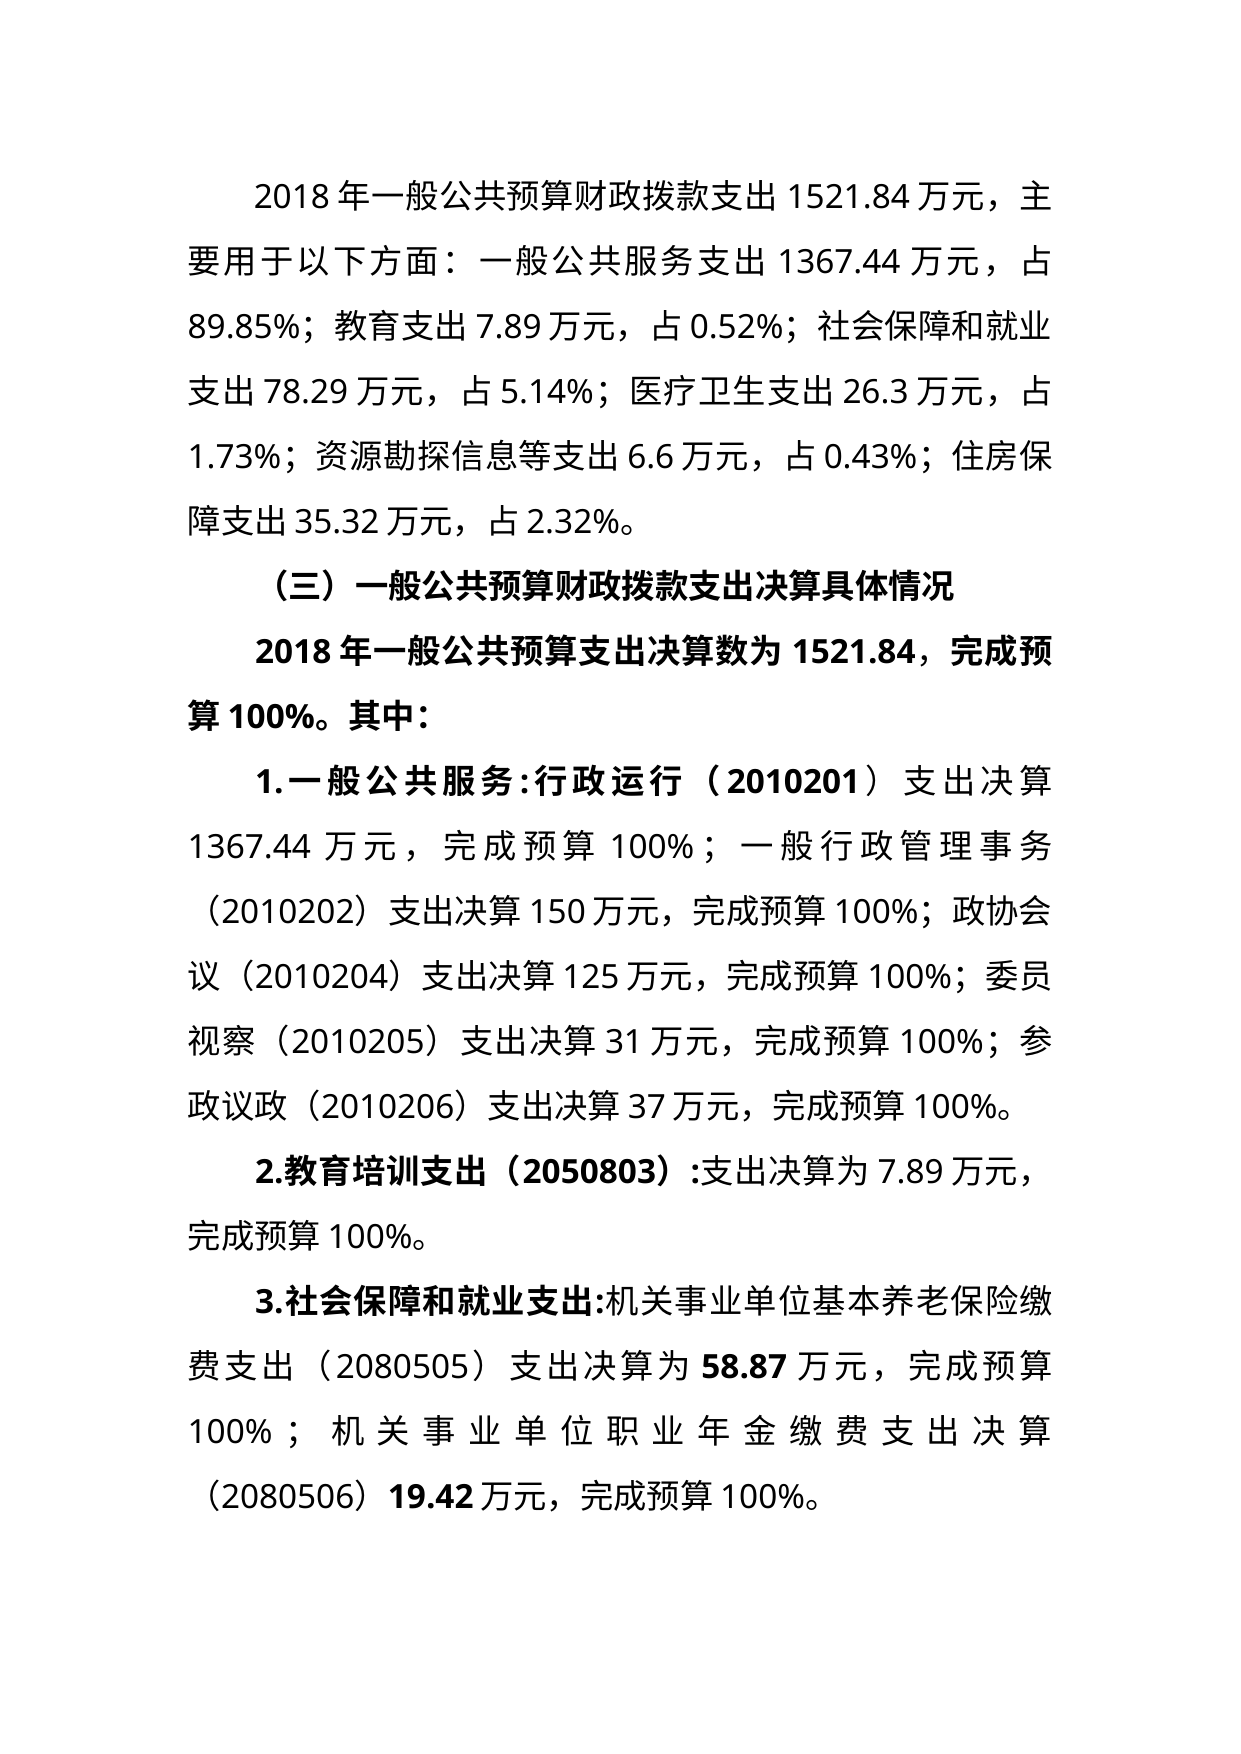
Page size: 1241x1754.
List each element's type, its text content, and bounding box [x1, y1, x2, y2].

text 2018年一般公共预算支出决算数为1521.84，完成预算100%。其中： [187, 617, 1053, 747]
text 3.社会保障和就业支出:机关事业单位基本养老保险缴费支出（2080505）支出决算为58.87万元，完成预算100%；机关事业单位职业年金缴费支出决算（2080506）19.42万元，完成预算100%。 [187, 1267, 1053, 1527]
text 2.教育培训支出（2050803）:支出决算为7.89万元，完成预算100%。 [187, 1137, 1053, 1267]
text （三）一般公共预算财政拨款支出决算具体情况 [187, 552, 1053, 617]
text 2018年一般公共预算财政拨款支出1521.84万元，主要用于以下方面：一般公共服务支出1367.44万元，占89.85%；教育支出7.89万元，占0.52%；社会保障和就业支出78.29万元，占5.14%；医疗卫生支出26.3万元，占1.73%；资源勘探信息等支出6.6万元，占0.43%；住房保障支出35.32万元，占2.32%。 [187, 162, 1053, 552]
text 1.一般公共服务:行政运行（2010201）支出决算1367.44万元，完成预算100%；一般行政管理事务（2010202）支出决算150万元，完成预算100%；政协会议（2010204）支出决算125万元，完成预算100%；委员视察（2010205）支出决算31万元，完成预算100%；参政议政（2010206）支出决算37万元，完成预算100%。 [187, 747, 1053, 1137]
